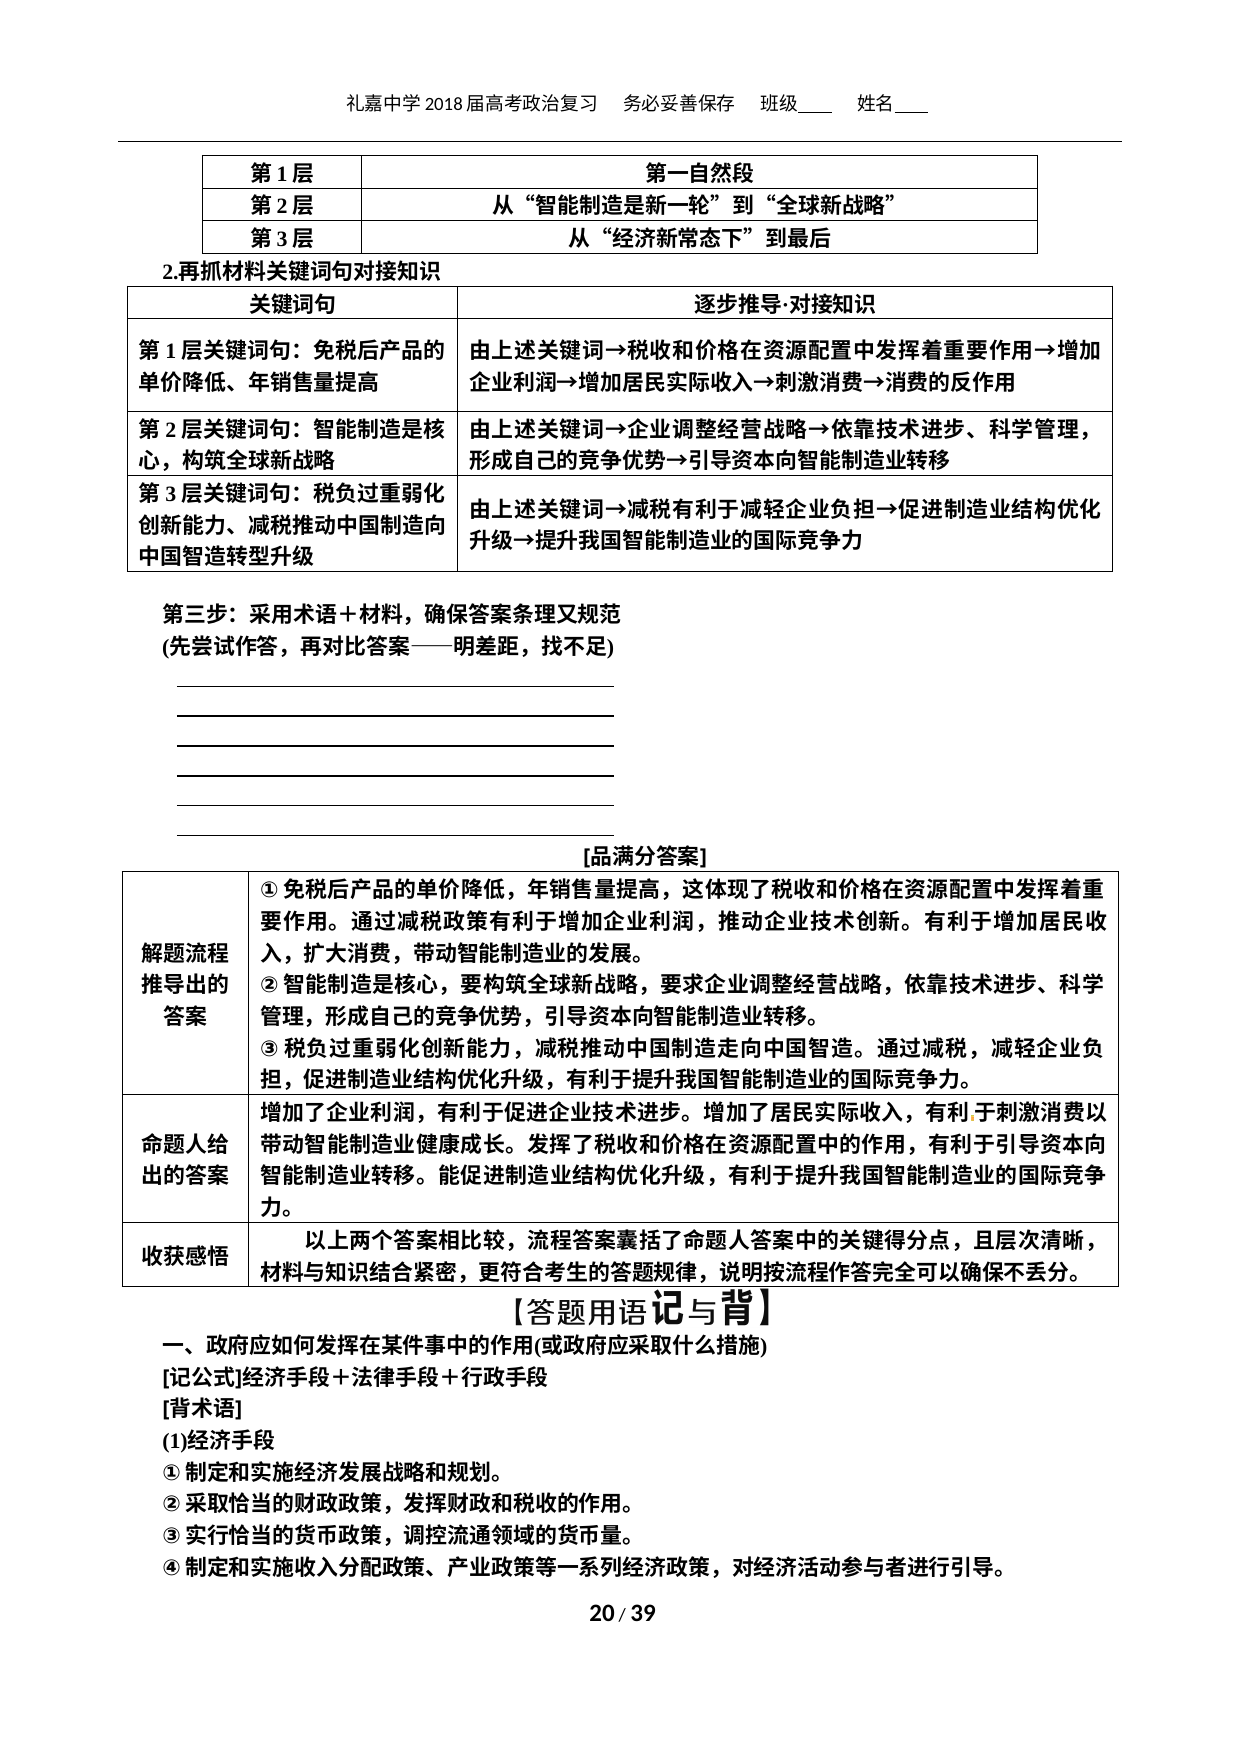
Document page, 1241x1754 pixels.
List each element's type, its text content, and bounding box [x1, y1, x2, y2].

table_cell 从“智能制造是新一轮”到“全球新战略” [362, 189, 1037, 220]
table_header 逐步推导·对接知识 [458, 287, 1112, 318]
table_cell 第2层关键词句：智能制造是核心，构筑全球新战略 [128, 412, 457, 475]
table_cell 增加了企业利润，有利于促进企业技术进步。增加了居民实际收入，有利于刺激消费以带动智能制造业健康成长。发挥了税收和价格在资源配置中的作用，有利于引导资本向智能制造业转移。能促进制造业结构优化升级，有利于提升我国智能制造业的国际竞争力。 [249, 1095, 1118, 1222]
table_header 关键词句 [128, 287, 457, 318]
table_cell 从“经济新常态下”到最后 [362, 221, 1037, 253]
table_header 第1层 [203, 156, 361, 187]
table_cell 收获感悟 [123, 1223, 248, 1286]
table_cell 命题人给出的答案 [123, 1095, 248, 1222]
text [记公式]经济手段＋法律手段＋行政手段 [118, 1359, 1122, 1391]
table_cell 第1层关键词句：免税后产品的单价降低、年销售量提高 [128, 319, 457, 411]
table_header ①免税后产品的单价降低，年销售量提高，这体现了税收和价格在资源配置中发挥着重要作用。通过减税政策有利于增加企业利润，推动企业技术创新。有利于增加居民收入，扩大消费，带动智能制造业的发展。 ②智能制造是核心，要构筑全球新战略，要求企业调整经营战略，依靠技术进步、科学管理，形成自己的竞争优势，引导资本向智能制造业转移。 ③税负过重弱化创新能力，减税推动中国制造走向中国智造。通过减税，减轻企业负担，促进制造业结构优化升级，有利于提升我国智能制造业的国际竞争力。 [249, 872, 1118, 1094]
table_cell 第3层 [203, 221, 361, 253]
text [品满分答案] [118, 839, 1122, 871]
table_cell 第2层 [203, 189, 361, 220]
table_cell 以上两个答案相比较，流程答案囊括了命题人答案中的关键得分点，且层次清晰，材料与知识结合紧密，更符合考生的答题规律，说明按流程作答完全可以确保不丢分。 [249, 1223, 1118, 1286]
text ④制定和实施收入分配政策、产业政策等一系列经济政策，对经济活动参与者进行引导。 [118, 1550, 1122, 1582]
text (1)经济手段 [118, 1423, 1122, 1455]
table_header 第一自然段 [362, 156, 1037, 187]
picture [512, 1287, 772, 1328]
text [背术语] [118, 1391, 1122, 1423]
table_header 解题流程推导出的答案 [123, 872, 248, 1094]
text ②采取恰当的财政政策，发挥财政和税收的作用。 [118, 1486, 1122, 1518]
text 2.再抓材料关键词句对接知识 [118, 254, 1122, 286]
text (先尝试作答，再对比答案——明差距，找不足) [118, 629, 1122, 661]
table_cell 由上述关键词→企业调整经营战略→依靠技术进步、科学管理，形成自己的竞争优势→引导资本向智能制造业转移 [458, 412, 1112, 475]
text 一、政府应如何发挥在某件事中的作用(或政府应采取什么措施) [118, 1328, 1122, 1359]
table_cell 由上述关键词→税收和价格在资源配置中发挥着重要作用→增加企业利润→增加居民实际收入→刺激消费→消费的反作用 [458, 319, 1112, 411]
table_cell 第3层关键词句：税负过重弱化创新能力、减税推动中国制造向中国智造转型升级 [128, 476, 457, 571]
text ③实行恰当的货币政策，调控流通领域的货币量。 [118, 1518, 1122, 1550]
table_cell 由上述关键词→减税有利于减轻企业负担→促进制造业结构优化升级→提升我国智能制造业的国际竞争力 [458, 476, 1112, 571]
text ①制定和实施经济发展战略和规划。 [118, 1455, 1122, 1486]
text 第三步：采用术语＋材料，确保答案条理又规范 [118, 597, 1122, 629]
